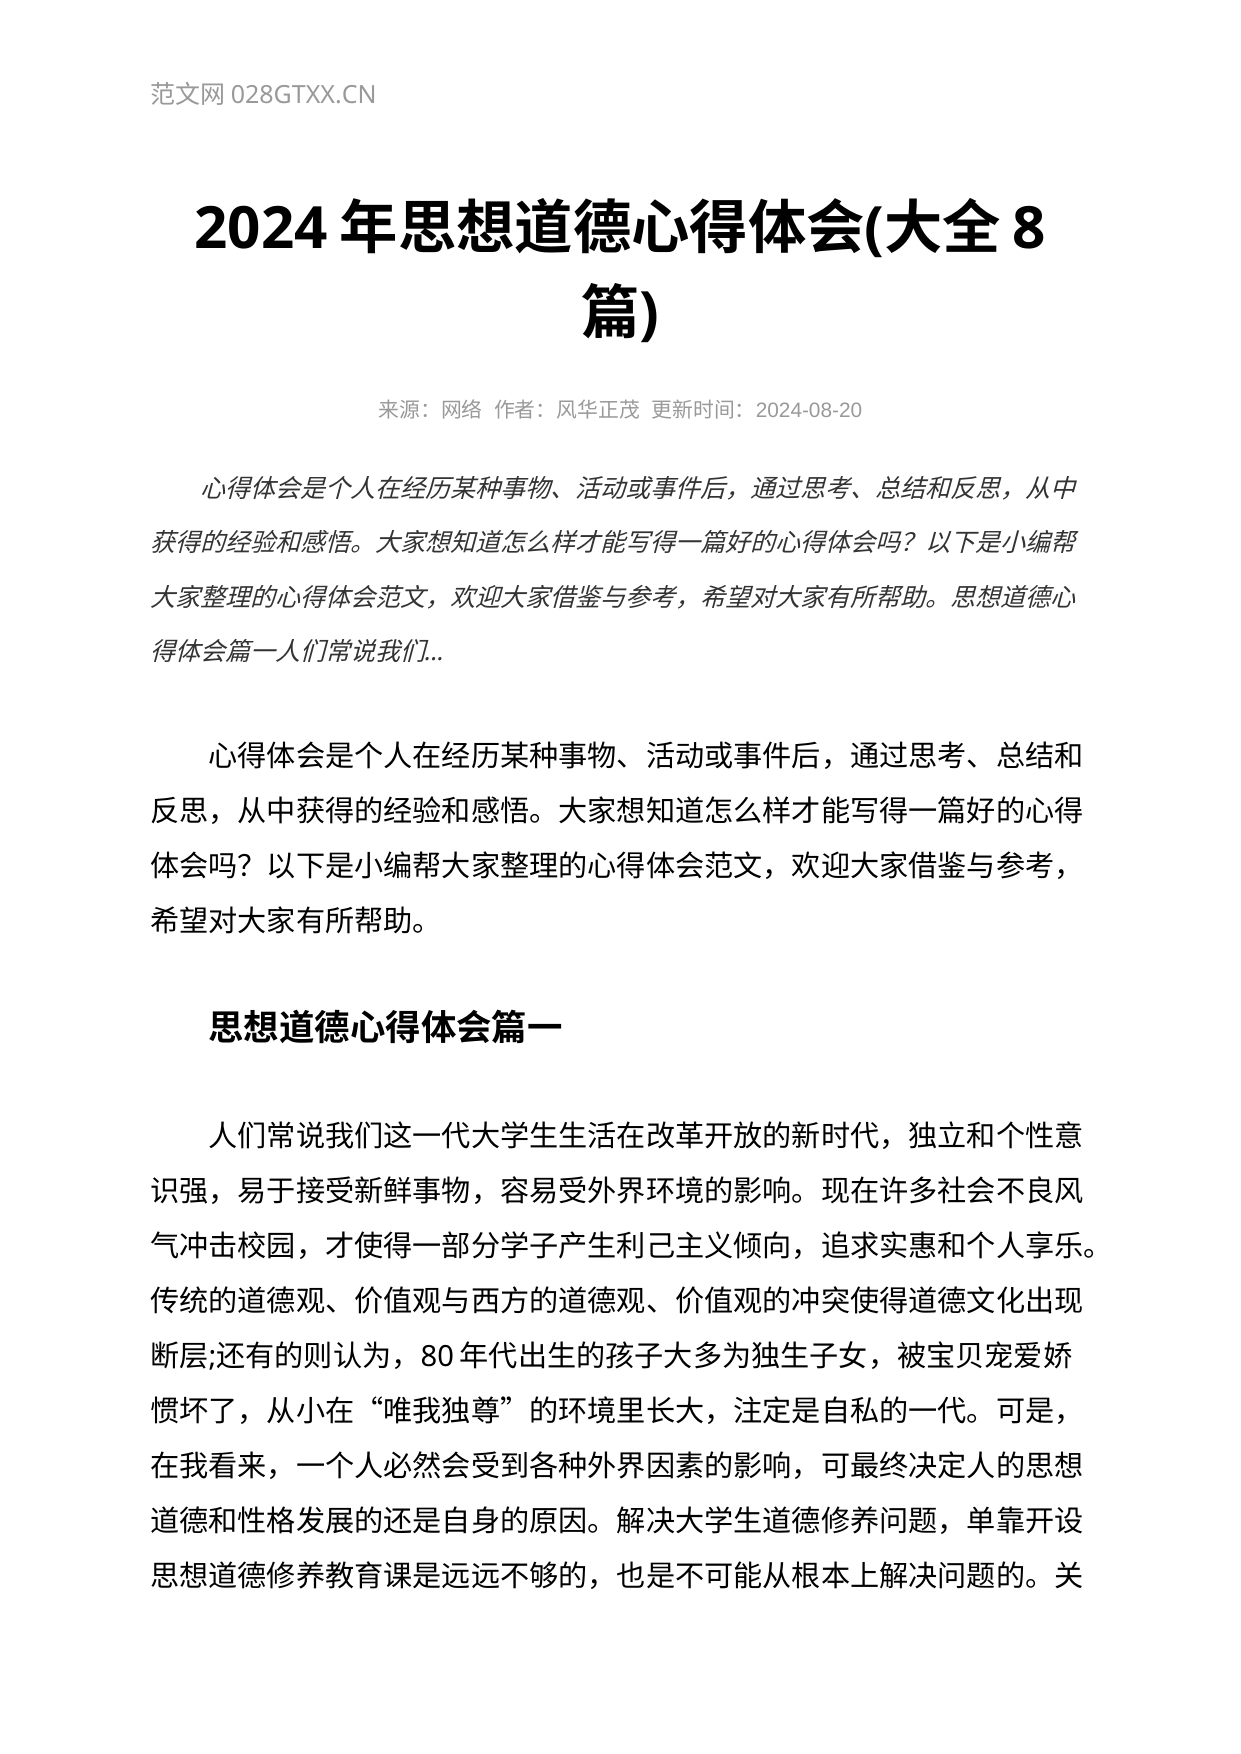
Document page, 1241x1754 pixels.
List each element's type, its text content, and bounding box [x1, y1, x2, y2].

text 心得体会是个人在经历某种事物、活动或事件后，通过思考、总结和反思，从中获得的经验和感悟。大家想知道怎么样才能写得一篇好的心得体会吗？以下是小编帮大家整理的心得体会范文，欢迎大家借鉴与参考，希望对大家有所帮助。思想道德心得体会篇一人们常说我们... [150, 468, 1090, 668]
text 思想道德心得体会篇一 [150, 999, 1090, 1051]
text 心得体会是个人在经历某种事物、活动或事件后，通过思考、总结和反思，从中获得的经验和感悟。大家想知道怎么样才能写得一篇好的心得体会吗？以下是小编帮大家整理的心得体会范文，欢迎大家借鉴与参考，希望对大家有所帮助。 [150, 733, 1090, 940]
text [150, 1113, 1090, 1594]
text 来源：网络 作者：风华正茂 更新时间：2024-08-20 [150, 398, 1090, 422]
subtitle 2024年思想道德心得体会(大全8篇) [150, 181, 1090, 351]
